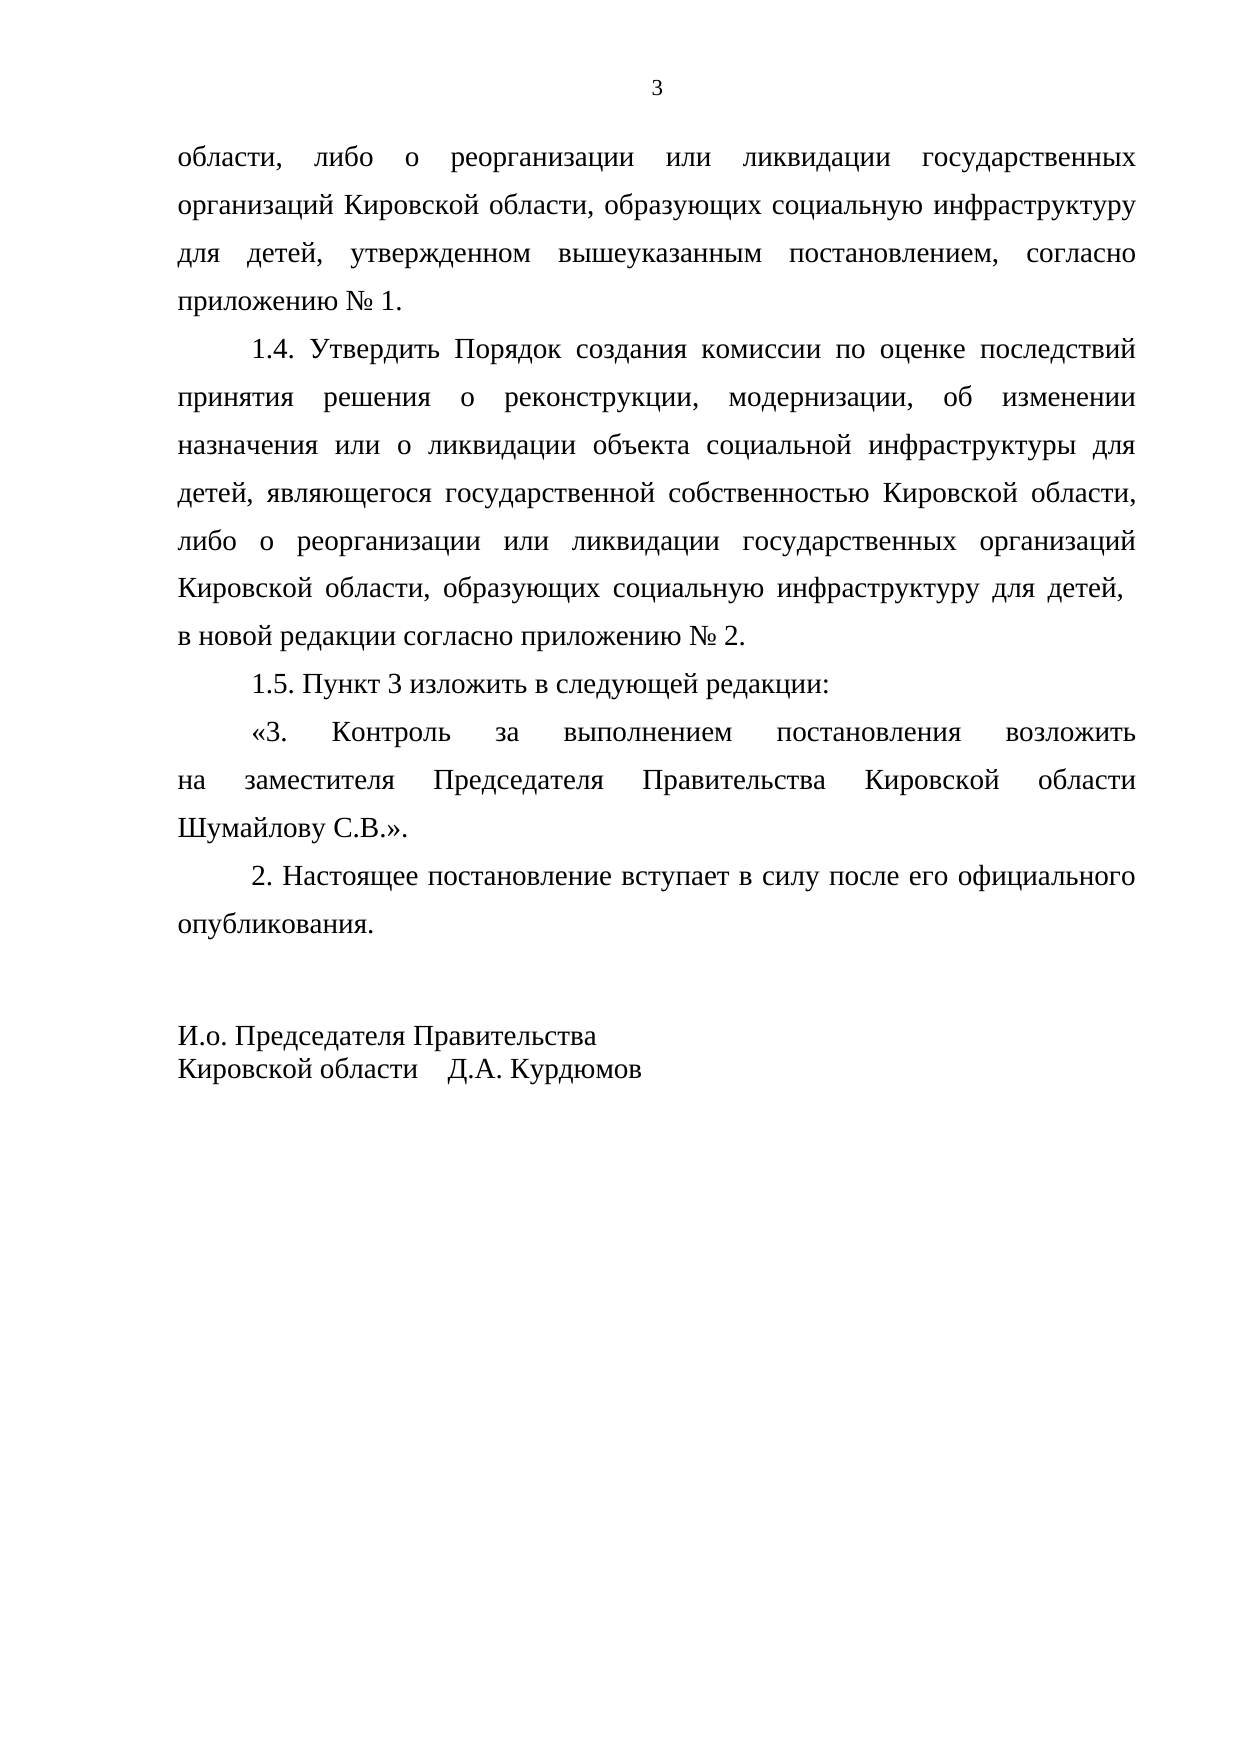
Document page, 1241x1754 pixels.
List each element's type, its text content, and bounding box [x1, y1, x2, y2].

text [177, 128, 1137, 320]
text И.о. Председателя Правительства [177, 1018, 1137, 1051]
text 2. Настоящее постановление вступает в силу после его официального опубликования. [177, 847, 1137, 943]
text Кировской области Д.А. Курдюмов [177, 1051, 1137, 1085]
text 1.4. Утвердить Порядок создания комиссии по оценке последствий принятия решения о реконструкции, модернизации, об изменении назначения или о ликвидации объекта социальной инфраструктуры для детей, являющегося государственной собственностью Кировской области, либо о реорганизации или ликвидации государственных организаций Кировской области, образующих социальную инфраструктуру для детей, в новой редакции согласно приложению № 2. [177, 320, 1137, 655]
text «3. Контроль за выполнением постановления возложить на заместителя Председателя Правительства Кировской области Шумайлову С.В.». [177, 703, 1137, 847]
text 1.5. Пункт 3 изложить в следующей редакции: [177, 655, 1137, 703]
